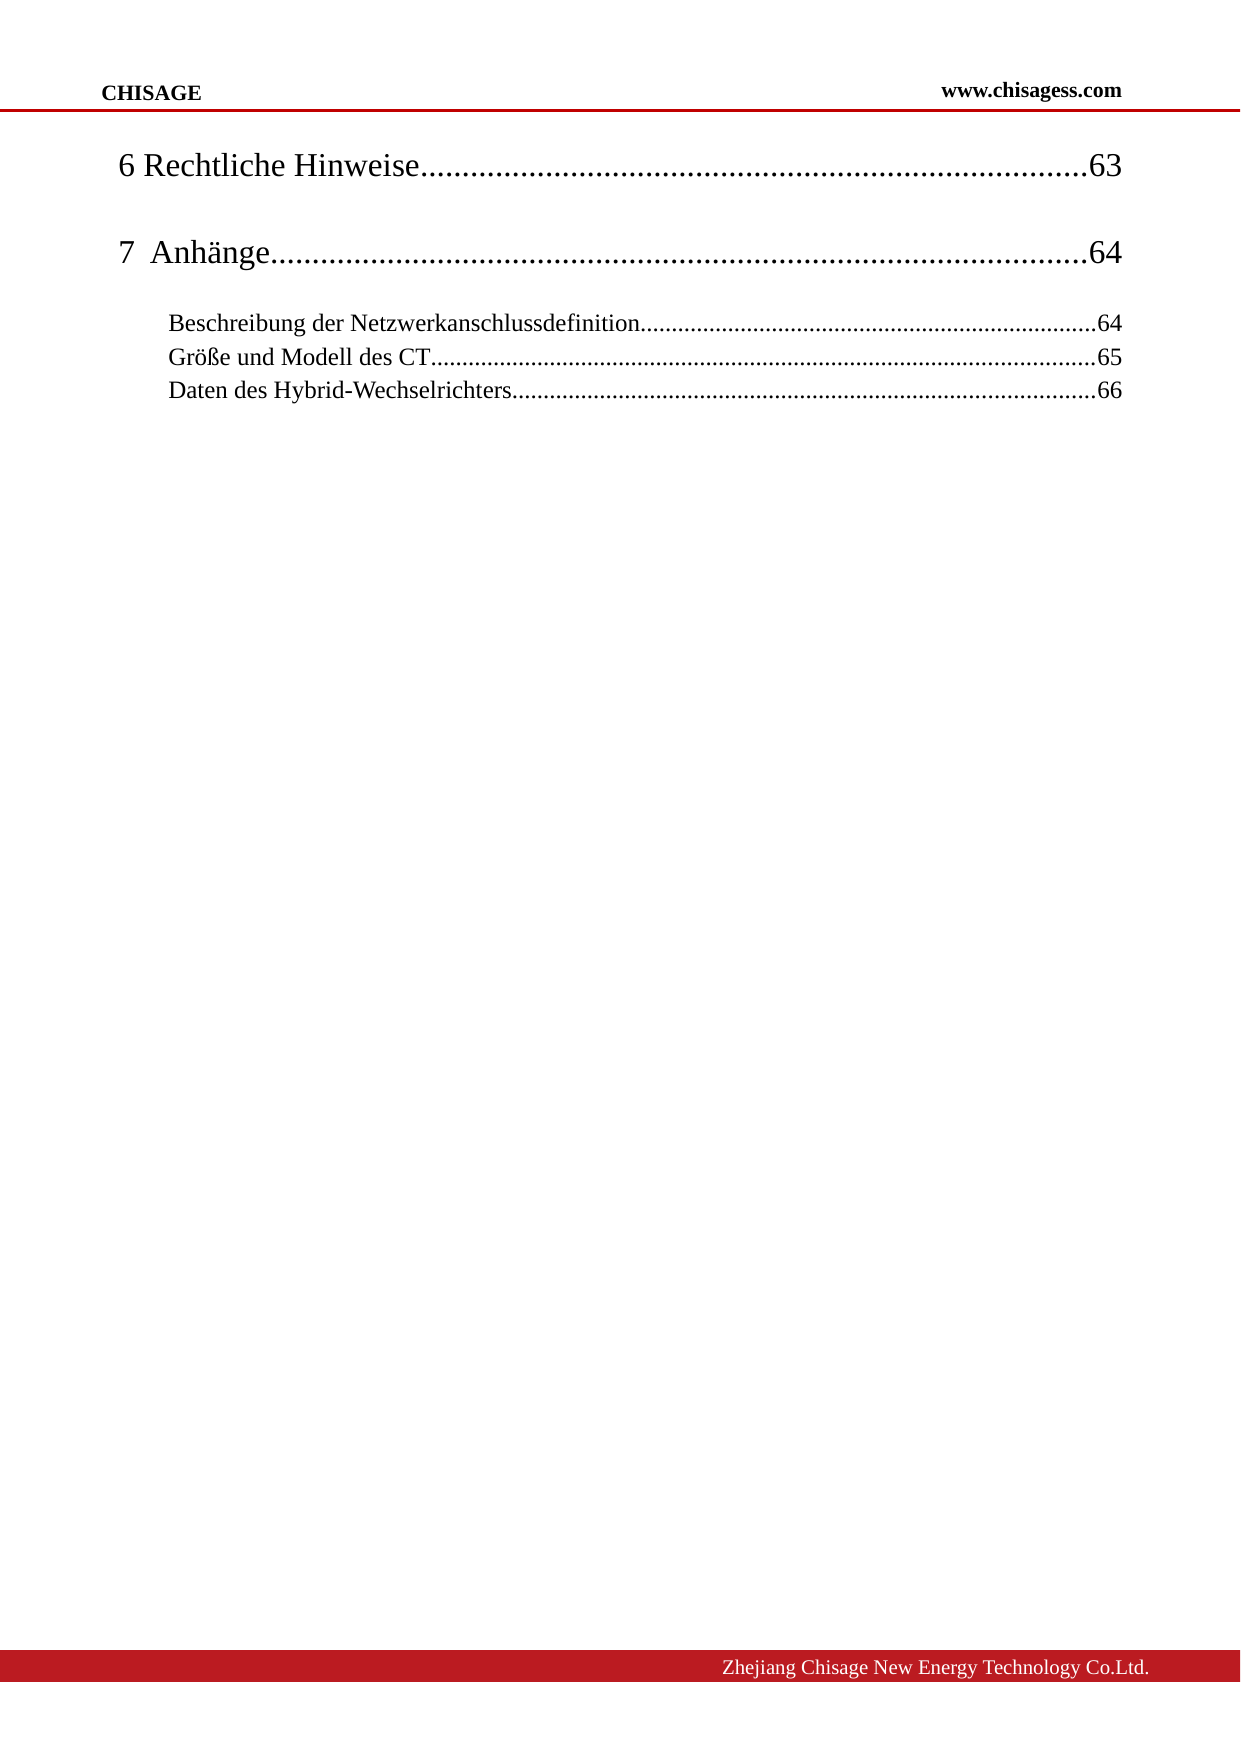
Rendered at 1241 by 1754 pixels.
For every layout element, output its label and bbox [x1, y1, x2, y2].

picture [0, 1650, 1241, 1682]
